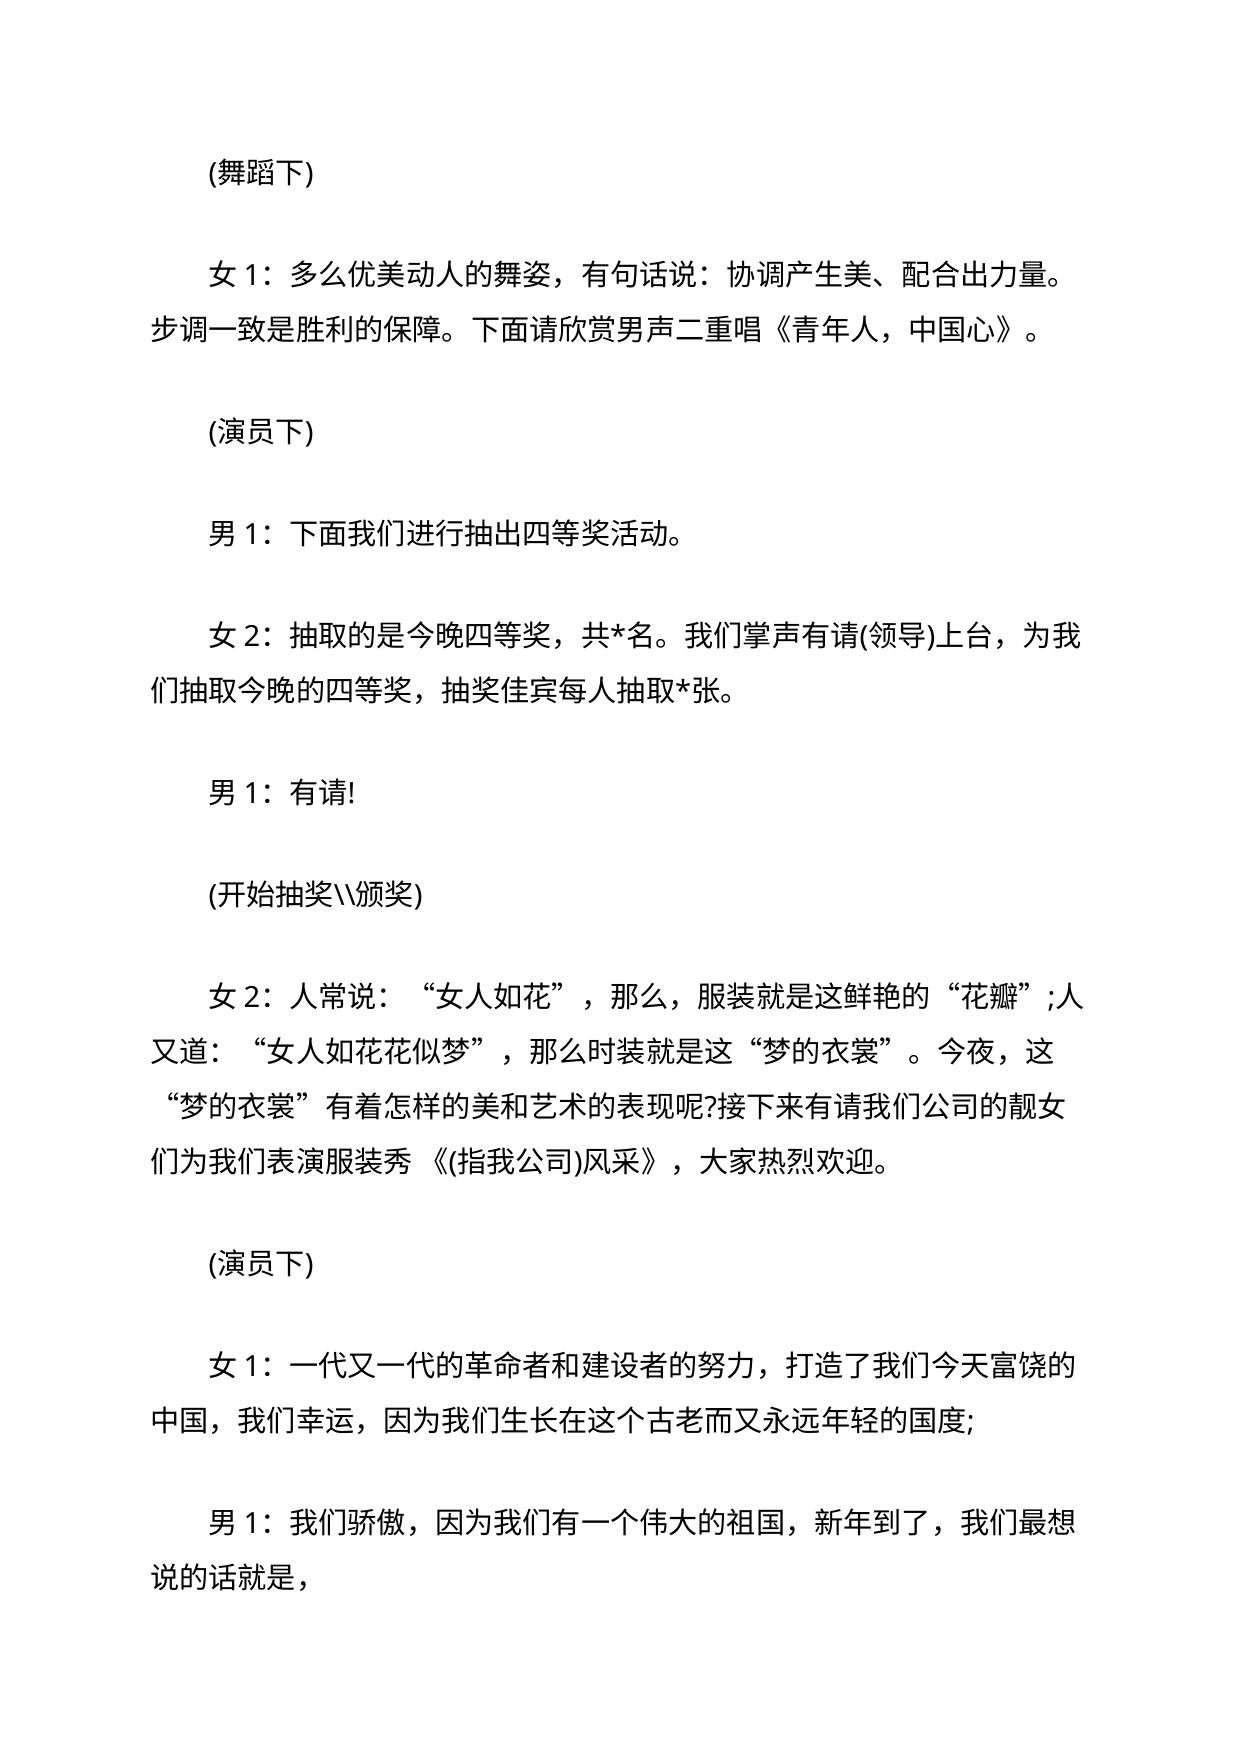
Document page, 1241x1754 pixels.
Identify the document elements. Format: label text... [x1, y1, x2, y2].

text 女1：一代又一代的革命者和建设者的努力，打造了我们今天富饶的中国，我们幸运，因为我们生长在这个古老而又永远年轻的国度; [150, 1342, 1090, 1440]
text 男1：下面我们进行抽出四等奖活动。 [150, 511, 1090, 553]
text 女1：多么优美动人的舞姿，有句话说：协调产生美、配合出力量。步调一致是胜利的保障。下面请欣赏男声二重唱《青年人，中国心》。 [150, 252, 1090, 349]
text 女2：人常说：“女人如花”，那么，服装就是这鲜艳的“花瓣”;人又道：“女人如花花似梦”，那么时装就是这“梦的衣裳”。今夜，这“梦的衣裳”有着怎样的美和艺术的表现呢?接下来有请我们公司的靓女们为我们表演服装秀 《(指我公司)风采》，大家热烈欢迎。 [150, 974, 1090, 1181]
text (演员下) [150, 409, 1090, 451]
text (开始抽奖\\颁奖) [150, 872, 1090, 914]
text 女2：抽取的是今晚四等奖，共*名。我们掌声有请(领导)上台，为我们抽取今晚的四等奖，抽奖佳宾每人抽取*张。 [150, 613, 1090, 710]
text (演员下) [150, 1241, 1090, 1283]
text 男1：有请! [150, 770, 1090, 812]
text 男1：我们骄傲，因为我们有一个伟大的祖国，新年到了，我们最想说的话就是， [150, 1499, 1090, 1597]
text (舞蹈下) [150, 150, 1090, 192]
